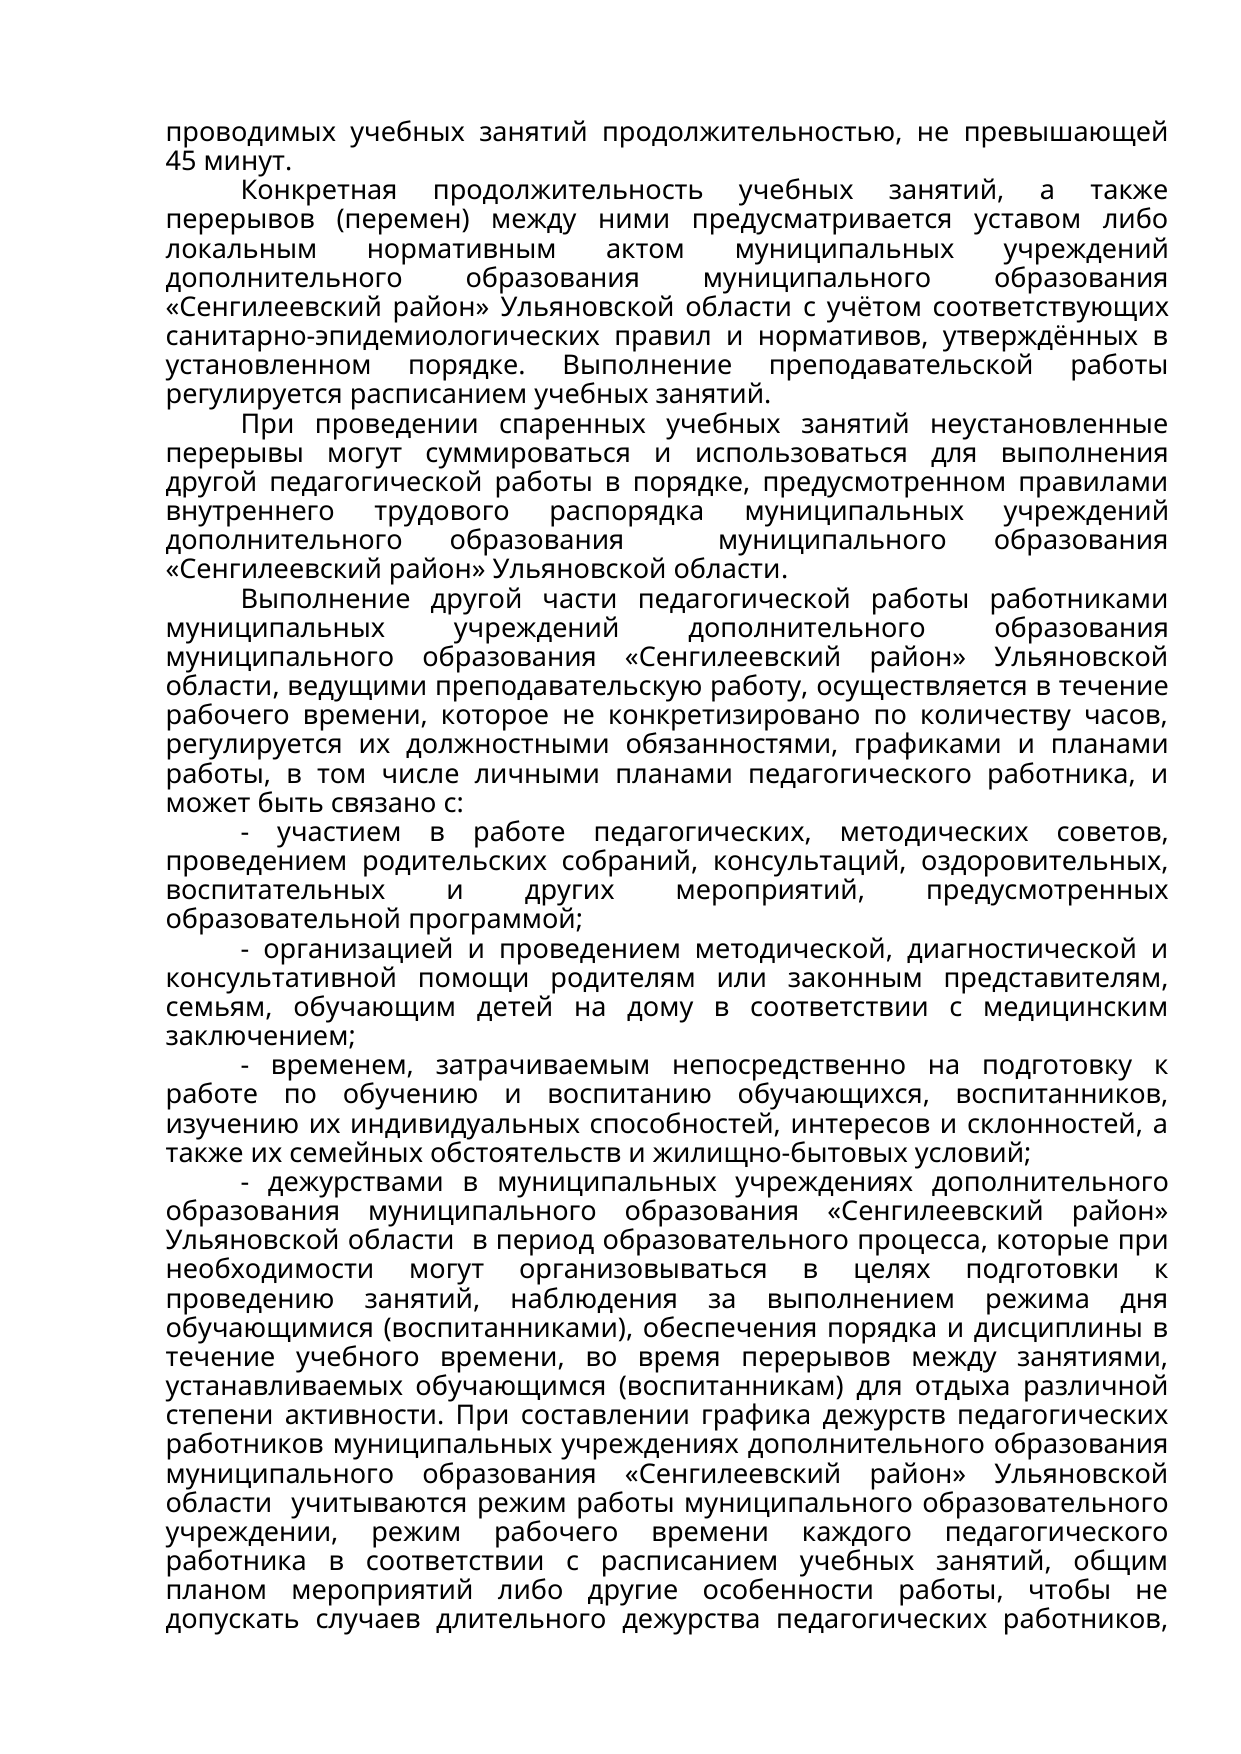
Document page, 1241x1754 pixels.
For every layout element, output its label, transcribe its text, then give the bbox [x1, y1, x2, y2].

text Конкретная продолжительность учебных занятий, а также перерывов (перемен) между ними предусматривается уставом либо локальным нормативным актом муниципальных учреждений дополнительного образования муниципального образования «Сенгилеевский район» Ульяновской области с учётом соответствующих санитарно-эпидемиологических правил и нормативов, утверждённых в установленном порядке. Выполнение преподавательской работы регулируется расписанием учебных занятий. [165, 176, 1169, 410]
text - временем, затрачиваемым непосредственно на подготовку к работе по обучению и воспитанию обучающихся, воспитанников, изучению их индивидуальных способностей, интересов и склонностей, а также их семейных обстоятельств и жилищно-бытовых условий; [165, 1051, 1169, 1168]
text При проведении спаренных учебных занятий неустановленные перерывы могут суммироваться и использоваться для выполнения другой педагогической работы в порядке, предусмотренном правилами внутреннего трудового распорядка муниципальных учреждений дополнительного образования муниципального образования «Сенгилеевский район» Ульяновской области. [165, 410, 1169, 585]
text Выполнение другой части педагогической работы работниками муниципальных учреждений дополнительного образования муниципального образования «Сенгилеевский район» Ульяновской области, ведущими преподавательскую работу, осуществляется в течение рабочего времени, которое не конкретизировано по количеству часов, регулируется их должностными обязанностями, графиками и планами работы, в том числе личными планами педагогического работника, и может быть связано с: [165, 585, 1169, 818]
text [165, 1168, 1169, 1635]
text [165, 118, 1169, 176]
text - организацией и проведением методической, диагностической и консультативной помощи родителям или законным представителям, семьям, обучающим детей на дому в соответствии с медицинским заключением; [165, 935, 1169, 1051]
text - участием в работе педагогических, методических советов, проведением родительских собраний, консультаций, оздоровительных, воспитательных и других мероприятий, предусмотренных образовательной программой; [165, 818, 1169, 935]
